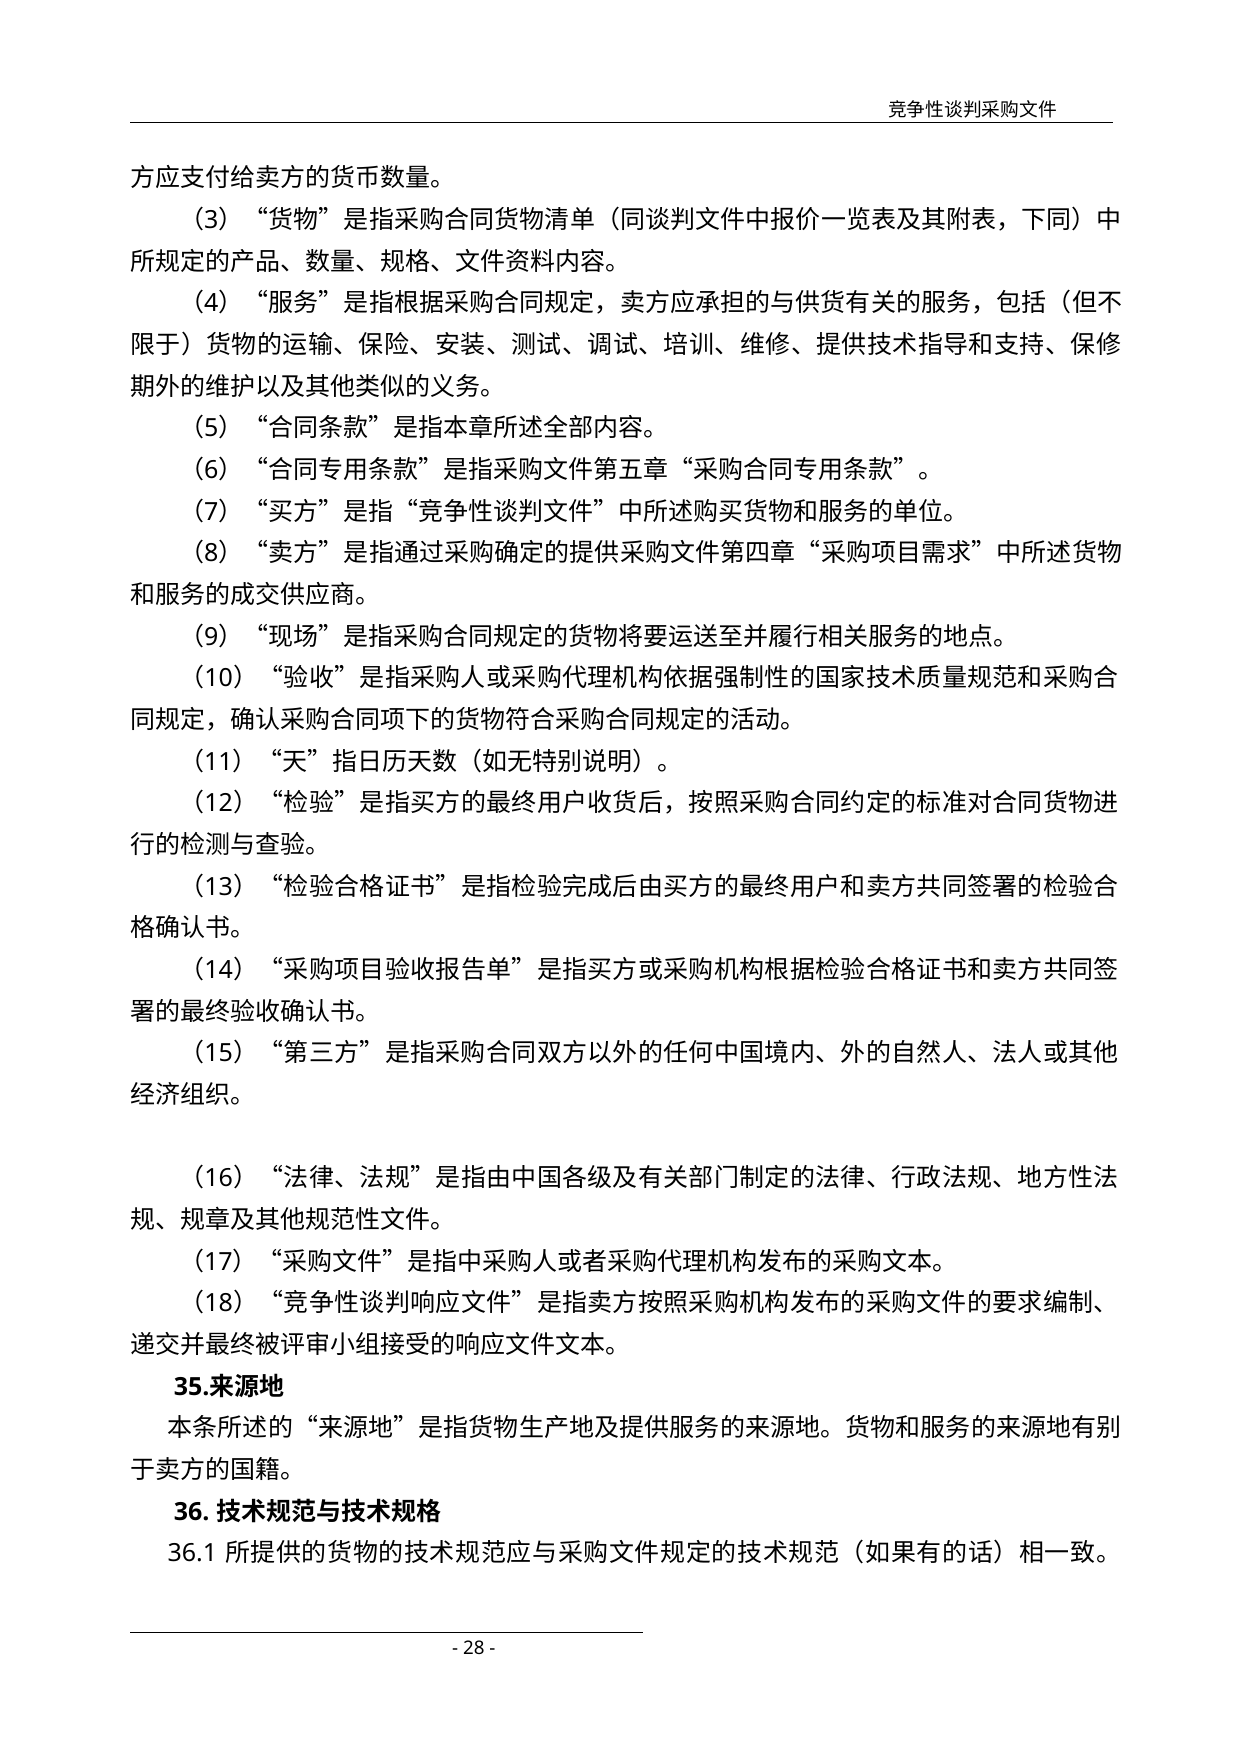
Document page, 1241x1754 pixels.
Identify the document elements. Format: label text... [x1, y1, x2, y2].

text （9）“现场”是指采购合同规定的货物将要运送至并履行相关服务的地点。 [130, 612, 1122, 653]
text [130, 153, 1122, 195]
text （15）“第三方”是指采购合同双方以外的任何中国境内、外的自然人、法人或其他经济组织。 [130, 1028, 1122, 1112]
text （4）“服务”是指根据采购合同规定，卖方应承担的与供货有关的服务，包括（但不限于）货物的运输、保险、安装、测试、调试、培训、维修、提供技术指导和支持、保修期外的维护以及其他类似的义务。 [130, 278, 1122, 403]
text （5）“合同条款”是指本章所述全部内容。 [130, 403, 1122, 445]
text 本条所述的“来源地”是指货物生产地及提供服务的来源地。货物和服务的来源地有别于卖方的国籍。 [130, 1403, 1122, 1487]
text （10）“验收”是指采购人或采购代理机构依据强制性的国家技术质量规范和采购合同规定，确认采购合同项下的货物符合采购合同规定的活动。 [130, 653, 1122, 737]
text （8）“卖方”是指通过采购确定的提供采购文件第四章“采购项目需求”中所述货物和服务的成交供应商。 [130, 528, 1122, 612]
text （3）“货物”是指采购合同货物清单（同谈判文件中报价一览表及其附表，下同）中所规定的产品、数量、规格、文件资料内容。 [130, 195, 1122, 278]
text （18）“竞争性谈判响应文件”是指卖方按照采购机构发布的采购文件的要求编制、递交并最终被评审小组接受的响应文件文本。 [130, 1278, 1122, 1362]
text （6）“合同专用条款”是指采购文件第五章“采购合同专用条款”。 [130, 445, 1122, 487]
text 36. 技术规范与技术规格 [174, 1487, 1122, 1528]
text （16）“法律、法规”是指由中国各级及有关部门制定的法律、行政法规、地方性法规、规章及其他规范性文件。 [130, 1153, 1122, 1237]
text （12）“检验”是指买方的最终用户收货后，按照采购合同约定的标准对合同货物进行的检测与查验。 [130, 778, 1122, 862]
text （14）“采购项目验收报告单”是指买方或采购机构根据检验合格证书和卖方共同签署的最终验收确认书。 [130, 945, 1122, 1028]
text 35.来源地 [174, 1362, 1122, 1403]
text （13）“检验合格证书”是指检验完成后由买方的最终用户和卖方共同签署的检验合格确认书。 [130, 862, 1122, 945]
text （7）“买方”是指“竞争性谈判文件”中所述购买货物和服务的单位。 [130, 487, 1122, 528]
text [130, 1528, 1122, 1570]
text （17）“采购文件”是指中采购人或者采购代理机构发布的采购文本。 [130, 1237, 1122, 1278]
text （11）“天”指日历天数（如无特别说明）。 [130, 737, 1122, 778]
